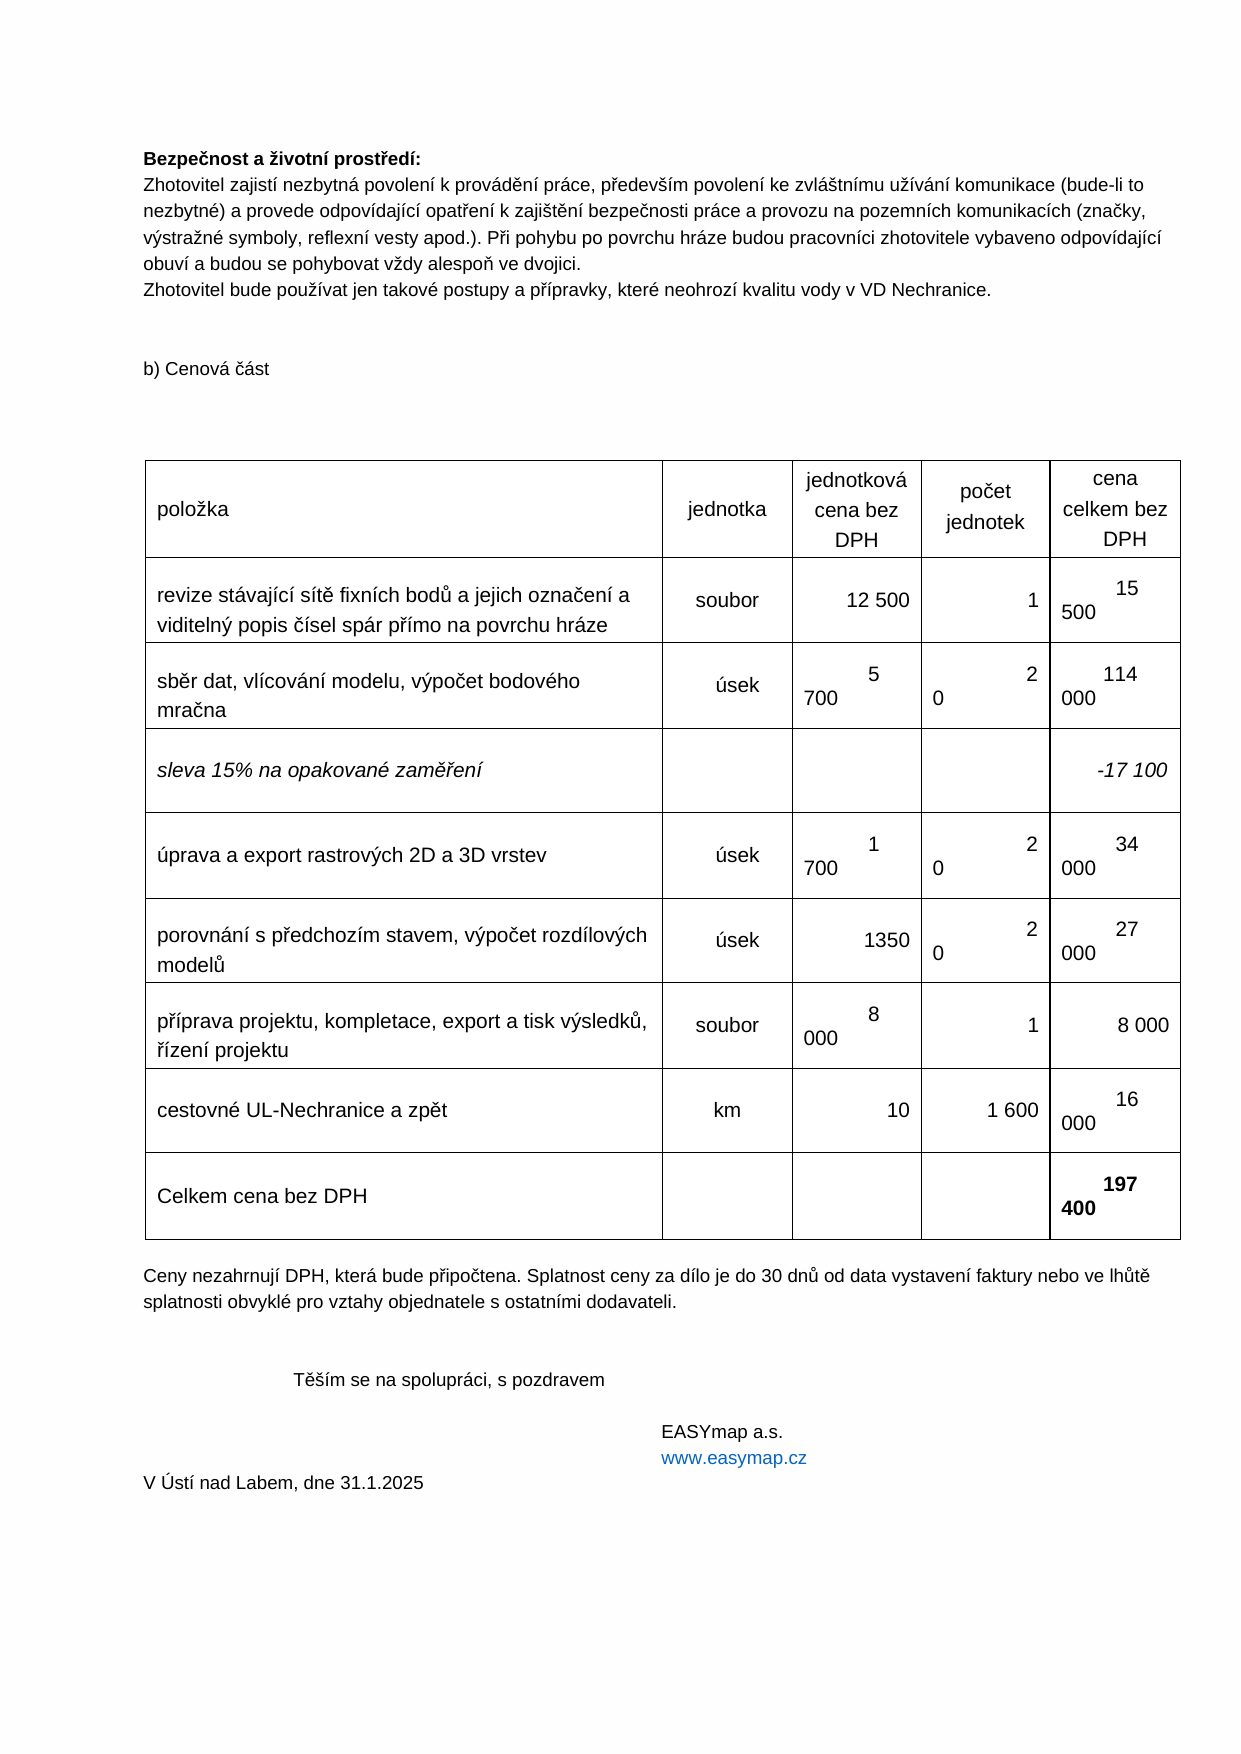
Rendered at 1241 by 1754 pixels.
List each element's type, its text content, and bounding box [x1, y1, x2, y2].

table_cell 1 [922, 983, 1049, 1068]
table_cell [663, 1153, 792, 1238]
table_cell úprava a export rastrových 2D a 3D vrstev [146, 813, 662, 898]
table_cell soubor [663, 983, 792, 1068]
table_cell 27 000 [1051, 899, 1180, 982]
table_cell 16 000 [1051, 1069, 1180, 1152]
table_cell 197 400 [1051, 1153, 1180, 1238]
table_header jednotka [663, 461, 792, 557]
table_cell [922, 729, 1049, 812]
table_cell 10 [793, 1069, 921, 1152]
table_cell 34 000 [1051, 813, 1180, 898]
text Těším se na spolupráci, s pozdravem [293, 1369, 1183, 1390]
text Ceny nezahrnují DPH, která bude připočtena. Splatnost ceny za dílo je do 30 dnů od data vystavení faktury nebo ve lhůtě splatnosti obvyklé pro vztahy objednatele s ostatními dodavateli. [143, 1264, 1183, 1312]
table_cell 1 700 [793, 813, 921, 898]
table_cell 8 000 [1051, 983, 1180, 1068]
table_cell 15 500 [1051, 558, 1180, 642]
text Bezpečnost a životní prostředí: [143, 148, 1183, 169]
table_header jednotková cena bez DPH [793, 461, 921, 557]
table_cell [793, 1153, 921, 1238]
text V Ústí nad Labem, dne 31.1.2025 [143, 1472, 1183, 1493]
table_cell porovnání s předchozím stavem, výpočet rozdílových modelů [146, 899, 662, 982]
table_cell [922, 1153, 1049, 1238]
table_cell úsek [663, 643, 792, 728]
table_cell 1 600 [922, 1069, 1049, 1152]
table_cell 1350 [793, 899, 921, 982]
text Zhotovitel bude používat jen takové postupy a přípravky, které neohrozí kvalitu vody v VD Nechranice. [143, 279, 1183, 301]
table_cell 8 000 [793, 983, 921, 1068]
table_header položka [146, 461, 662, 557]
table_cell 5 700 [793, 643, 921, 728]
table_cell Celkem cena bez DPH [146, 1153, 662, 1238]
table_cell cestovné UL-Nechranice a zpět [146, 1069, 662, 1152]
table_cell 20 [922, 899, 1049, 982]
table_cell 20 [922, 643, 1049, 728]
text Zhotovitel zajistí nezbytná povolení k provádění práce, především povolení ke zvláštnímu užívání komunikace (bude-li to nezbytné) a provede odpovídající opatření k zajištění bezpečnosti práce a provozu na pozemních komunikacích (značky, výstražné symboly, reflexní vesty apod.). Při pohybu po povrchu hráze budou pracovníci zhotovitele vybaveno odpovídající obuví a budou se pohybovat vždy alespoň ve dvojici. [143, 174, 1183, 274]
table_cell 1 [922, 558, 1049, 642]
table_cell příprava projektu, kompletace, export a tisk výsledků, řízení projektu [146, 983, 662, 1068]
table_cell 12 500 [793, 558, 921, 642]
table_cell [663, 729, 792, 812]
table_cell 114 000 [1051, 643, 1180, 728]
table_cell -17 100 [1051, 729, 1180, 812]
text b) Cenová část [143, 357, 1183, 379]
table_cell revize stávající sítě fixních bodů a jejich označení a viditelný popis čísel spár přímo na povrchu hráze [146, 558, 662, 642]
table_header cena celkem bez DPH [1051, 461, 1180, 557]
table_cell 20 [922, 813, 1049, 898]
table_cell soubor [663, 558, 792, 642]
table_cell sběr dat, vlícování modelu, výpočet bodového mračna [146, 643, 662, 728]
table_header počet jednotek [922, 461, 1049, 557]
table_cell sleva 15% na opakované zaměření [146, 729, 662, 812]
table_cell úsek [663, 899, 792, 982]
table_cell km [663, 1069, 792, 1152]
table_cell úsek [663, 813, 792, 898]
table_cell [793, 729, 921, 812]
